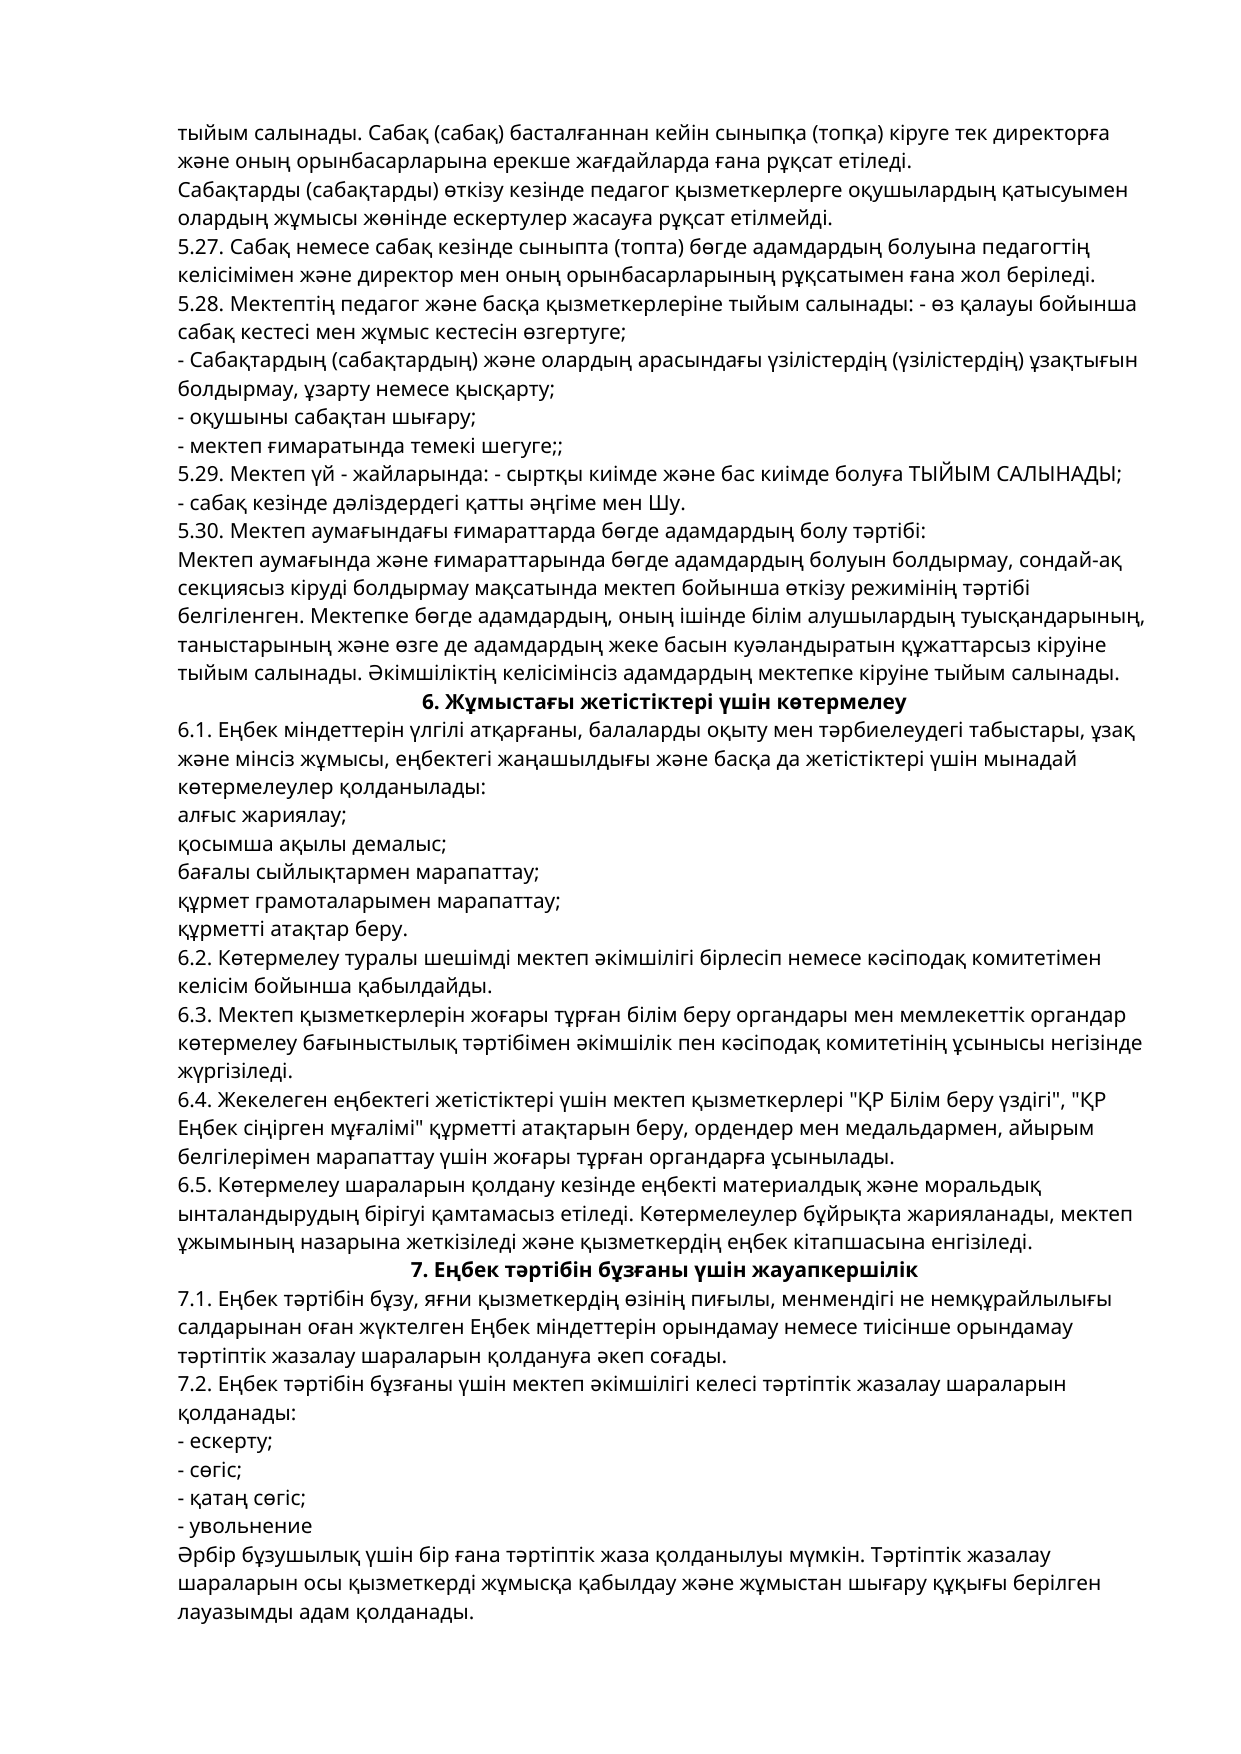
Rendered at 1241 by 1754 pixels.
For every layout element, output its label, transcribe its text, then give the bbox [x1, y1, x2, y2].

text 6.5. Көтермелеу шараларын қолдану кезінде еңбекті материалдық және моральдық ынталандырудың бірігуі қамтамасыз етіледі. Көтермелеулер бұйрықта жарияланады, мектеп ұжымының назарына жеткізіледі және қызметкердің еңбек кітапшасына енгізіледі. [177, 1170, 1152, 1256]
text 5.27. Сабақ немесе сабақ кезінде сыныпта (топта) бөгде адамдардың болуына педагогтің келісімімен және директор мен оның орынбасарларының рұқсатымен ғана жол беріледі. [177, 232, 1152, 289]
text құрметті атақтар беру. [177, 914, 1152, 943]
text 6.3. Мектеп қызметкерлерін жоғары тұрған білім беру органдары мен мемлекеттік органдар көтермелеу бағыныстылық тәртібімен әкімшілік пен кәсіподақ комитетінің ұсынысы негізінде жүргізіледі. [177, 1000, 1152, 1085]
text құрмет грамоталарымен марапаттау; [177, 886, 1152, 914]
text Сабақтарды (сабақтарды) өткізу кезінде педагог қызметкерлерге оқушылардың қатысуымен олардың жұмысы жөнінде ескертулер жасауға рұқсат етілмейді. [177, 175, 1152, 232]
text 7. Еңбек тәртібін бұзғаны үшін жауапкершілік [177, 1256, 1152, 1284]
text - ескерту; [177, 1426, 1152, 1455]
text - сөгіс; [177, 1455, 1152, 1483]
text Мектеп аумағында және ғимараттарында бөгде адамдардың болуын болдырмау, сондай-ақ секциясыз кіруді болдырмау мақсатында мектеп бойынша өткізу режимінің тәртібі белгіленген. Мектепке бөгде адамдардың, оның ішінде білім алушылардың туысқандарының, таныстарының және өзге де адамдардың жеке басын куәландыратын құжаттарсыз кіруіне тыйым салынады. Әкімшіліктің келісімінсіз адамдардың мектепке кіруіне тыйым салынады. [177, 545, 1152, 687]
text 5.30. Мектеп аумағындағы ғимараттарда бөгде адамдардың болу тәртібі: [177, 516, 1152, 545]
text 5.29. Мектеп үй - жайларында: - сыртқы киімде және бас киімде болуға ТЫЙЫМ САЛЫНАДЫ; [177, 459, 1152, 488]
text 7.1. Еңбек тәртібін бұзу, яғни қызметкердің өзінің пиғылы, менмендігі не немқұрайлылығы салдарынан оған жүктелген Еңбек міндеттерін орындамау немесе тиісінше орындамау тәртіптік жазалау шараларын қолдануға әкеп соғады. [177, 1284, 1152, 1369]
text - мектеп ғимаратында темекі шегуге;; [177, 431, 1152, 459]
text - қатаң сөгіс; [177, 1483, 1152, 1512]
text - оқушыны сабақтан шығару; [177, 402, 1152, 431]
text алғыс жариялау; [177, 801, 1152, 829]
text 5.28. Мектептің педагог және басқа қызметкерлеріне тыйым салынады: - өз қалауы бойынша сабақ кестесі мен жұмыс кестесін өзгертуге; [177, 289, 1152, 346]
text Әрбір бұзушылық үшін бір ғана тәртіптік жаза қолданылуы мүмкін. Тәртіптік жазалау шараларын осы қызметкерді жұмысқа қабылдау және жұмыстан шығару құқығы берілген лауазымды адам қолданады. [177, 1540, 1152, 1625]
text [177, 118, 1152, 175]
text 6.4. Жекелеген еңбектегі жетістіктері үшін мектеп қызметкерлері "ҚР Білім беру үздігі", "ҚР Еңбек сіңірген мұғалімі" құрметті атақтарын беру, ордендер мен медальдармен, айырым белгілерімен марапаттау үшін жоғары тұрған органдарға ұсынылады. [177, 1085, 1152, 1170]
text 6. Жұмыстағы жетістіктері үшін көтермелеу [177, 687, 1152, 715]
text - Сабақтардың (сабақтардың) және олардың арасындағы үзілістердің (үзілістердің) ұзақтығын болдырмау, ұзарту немесе қысқарту; [177, 346, 1152, 402]
text 7.2. Еңбек тәртібін бұзғаны үшін мектеп әкімшілігі келесі тәртіптік жазалау шараларын қолданады: [177, 1369, 1152, 1426]
text 6.1. Еңбек міндеттерін үлгілі атқарғаны, балаларды оқыту мен тәрбиелеудегі табыстары, ұзақ және мінсіз жұмысы, еңбектегі жаңашылдығы және басқа да жетістіктері үшін мынадай көтермелеулер қолданылады: [177, 715, 1152, 801]
text бағалы сыйлықтармен марапаттау; [177, 857, 1152, 886]
text - увольнение [177, 1512, 1152, 1540]
text 6.2. Көтермелеу туралы шешімді мектеп әкімшілігі бірлесіп немесе кәсіподақ комитетімен келісім бойынша қабылдайды. [177, 943, 1152, 1000]
text қосымша ақылы демалыс; [177, 829, 1152, 857]
text - сабақ кезінде дәліздердегі қатты әңгіме мен Шу. [177, 488, 1152, 516]
